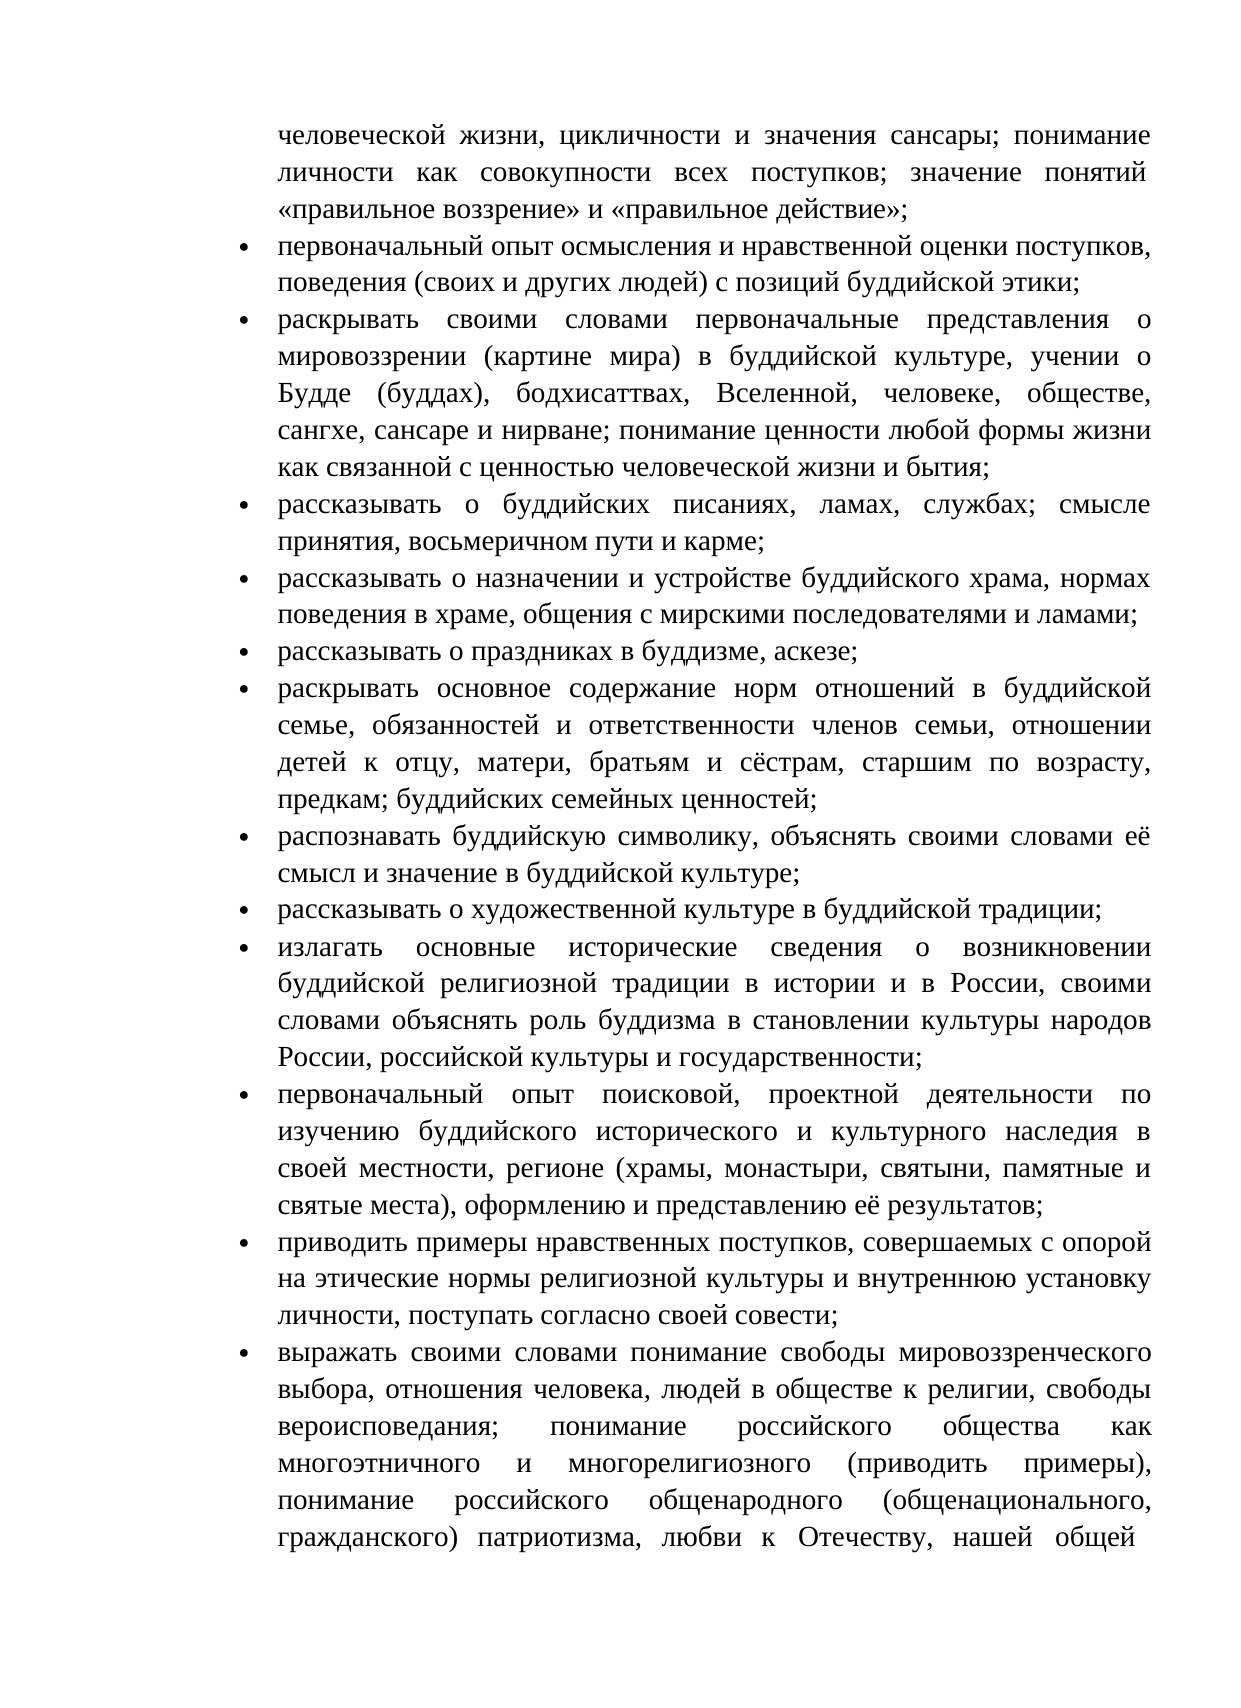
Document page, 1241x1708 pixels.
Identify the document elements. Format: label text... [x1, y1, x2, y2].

text «правильное воззрение» и «правильное действие»; [277, 191, 1228, 224]
list рассказывать о праздниках в буддизме, аскезе; [240, 633, 1228, 667]
list рассказывать о художественной культуре в буддийской традиции; [240, 892, 1228, 925]
text человеческой жизни, цикличности и значения сансары; понимание личности как совокупности всех поступков; значение понятий [277, 117, 1152, 187]
list первоначальный опыт осмысления и нравственной оценки поступков, поведения (своих и других людей) с позиций буддийской этики; [240, 228, 1152, 298]
list первоначальный опыт поисковой, проектной деятельности по изучению буддийского исторического и культурного наследия в своей местности, регионе (храмы, монастыри, святыни, памятные и святые места), оформлению и представлению её результатов; [240, 1076, 1152, 1220]
list рассказывать о буддийских писаниях, ламах, службах; смысле принятия, восьмеричном пути и карме; [240, 486, 1152, 556]
list раскрывать своими словами первоначальные представления о мировоззрении (картине мира) в буддийской культуре, учении о Будде (буддах), бодхисаттвах, Вселенной, человеке, обществе, сангхе, сансаре и нирване; понимание ценности любой формы жизни как связанной с ценностью человеческой жизни и бытия; [240, 301, 1152, 482]
list излагать основные исторические сведения о возникновении буддийской религиозной традиции в истории и в России, своими словами объяснять роль буддизма в становлении культуры народов России, российской культуры и государственности; [240, 929, 1152, 1073]
list выражать своими словами понимание свободы мировоззренческого выбора, отношения человека, людей в обществе к религии, свободы вероисповедания; понимание российского общества как многоэтничного и многорелигиозного (приводить примеры), понимание российского общенародного (общенационального, гражданского) патриотизма, любви к Отечеству, нашей общей [240, 1334, 1152, 1552]
list раскрывать основное содержание норм отношений в буддийской семье, обязанностей и ответственности членов семьи, отношении детей к отцу, матери, братьям и сёстрам, старшим по возрасту, предкам; буддийских семейных ценностей; [240, 670, 1152, 814]
list распознавать буддийскую символику, объяснять своими словами её смысл и значение в буддийской культуре; [240, 818, 1152, 888]
list рассказывать о назначении и устройстве буддийского храма, нормах поведения в храме, общения с мирскими последователями и ламами; [240, 560, 1152, 630]
list приводить примеры нравственных поступков, совершаемых с опорой на этические нормы религиозной культуры и внутреннюю установку личности, поступать согласно своей совести; [240, 1224, 1152, 1331]
